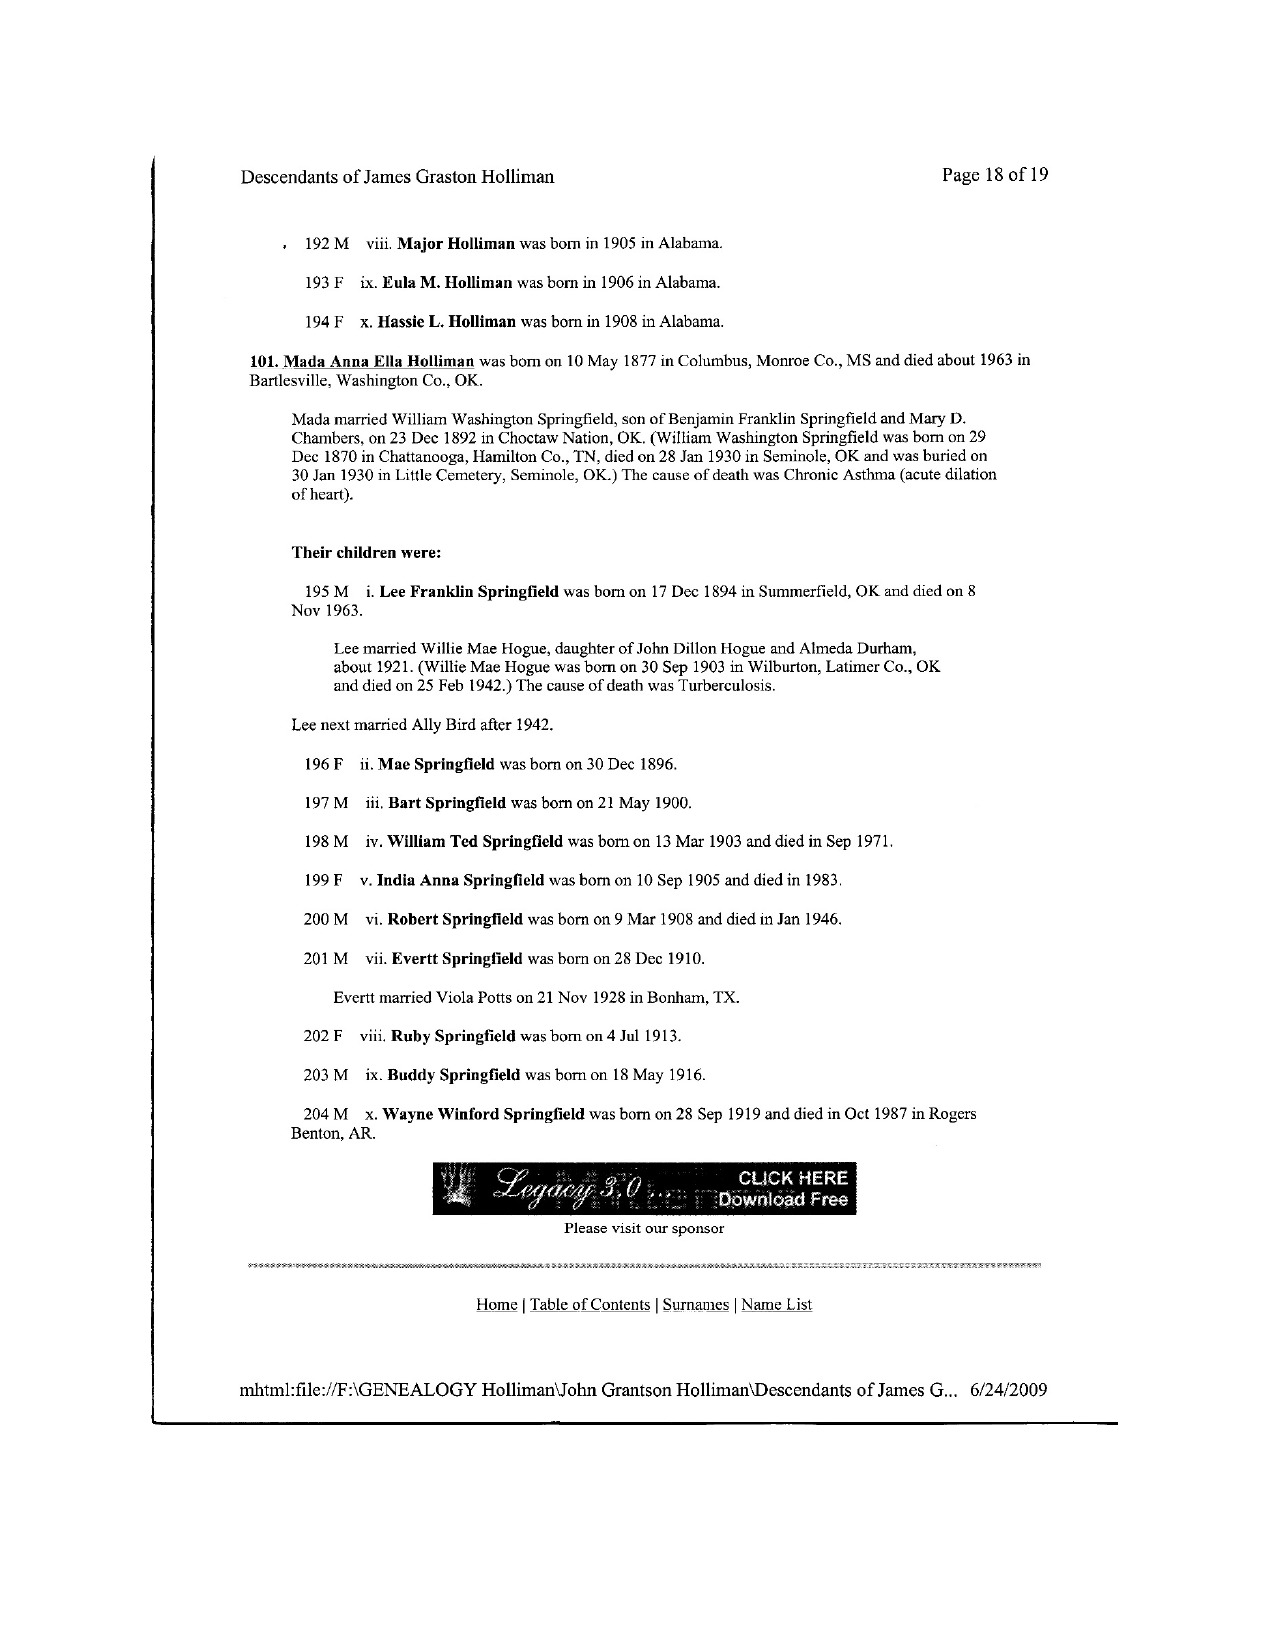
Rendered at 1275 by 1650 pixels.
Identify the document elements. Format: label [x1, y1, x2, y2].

picture [150, 150, 1125, 1425]
